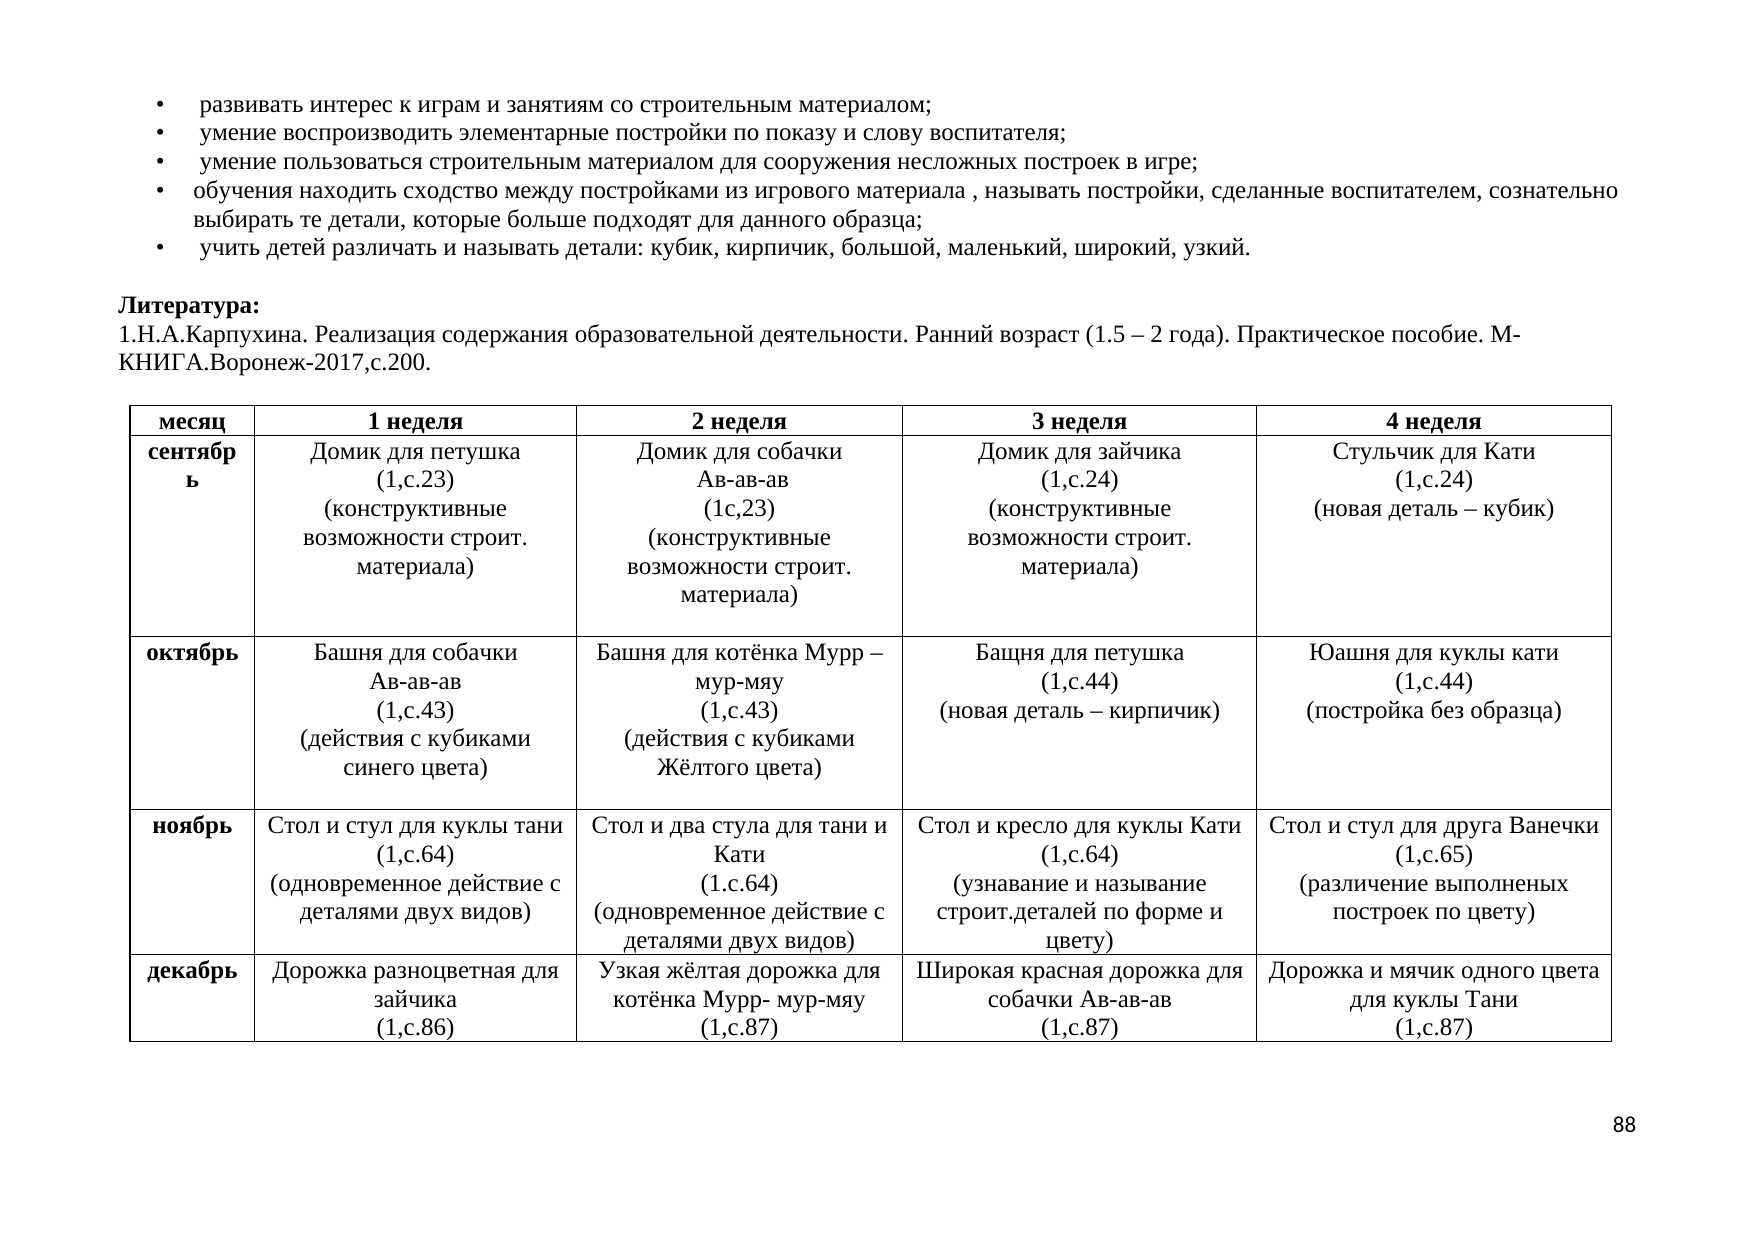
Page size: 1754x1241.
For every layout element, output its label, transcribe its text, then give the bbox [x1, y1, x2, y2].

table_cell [1257, 955, 1611, 1041]
table_cell Юашня для куклы кати (1,с.44) (постройка без образца) [1257, 637, 1611, 809]
table_header 3 неделя [903, 406, 1256, 435]
list обучения находить сходство между постройками из игрового материала , называть постройки, сделанные воспитателем, сознательно выбирать те детали, которые больше подходят для данного образца; [156, 175, 1636, 232]
text 1.Н.А.Карпухина. Реализация содержания образовательной деятельности. Ранний возраст (1.5 – 2 года). Практическое пособие. М-КНИГА.Воронеж-2017,с.200. [118, 319, 1636, 376]
table_cell октябрь [131, 637, 254, 809]
table_cell Стульчик для Кати (1,с.24) (новая деталь – кубик) [1257, 436, 1611, 636]
table_cell Стол и два стула для тани и Кати (1.с.64) (одновременное действие с деталями двух видов) [577, 810, 902, 954]
table_cell сентябрь [131, 436, 254, 636]
table_cell Стол и стул для друга Ванечки (1,с.65) (различение выполненых построек по цвету) [1257, 810, 1611, 954]
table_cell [577, 955, 902, 1041]
table_cell Башня для котёнка Мурр – мур-мяу (1,с.43) (действия с кубиками Жёлтого цвета) [577, 637, 902, 809]
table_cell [255, 955, 576, 1041]
table_header 2 неделя [577, 406, 902, 435]
list учить детей различать и называть детали: кубик, кирпичик, большой, маленький, широкий, узкий. [156, 232, 1636, 261]
table_header 1 неделя [255, 406, 576, 435]
list умение воспроизводить элементарные постройки по показу и слову воспитателя; [156, 117, 1636, 146]
table_cell Стол и стул для куклы тани (1,с.64) (одновременное действие с деталями двух видов) [255, 810, 576, 954]
table_header месяц [131, 406, 254, 435]
text Литература: [118, 290, 1636, 319]
table_cell декабрь [131, 955, 254, 1041]
table_cell Бащня для петушка (1,с.44) (новая деталь – кирпичик) [903, 637, 1256, 809]
table_cell Стол и кресло для куклы Кати (1,с.64) (узнавание и называние строит.деталей по форме и цвету) [903, 810, 1256, 954]
list развивать интерес к играм и занятиям со строительным материалом; [156, 89, 1636, 117]
table_cell Домик для зайчика (1,с.24) (конструктивные возможности строит. материала) [903, 436, 1256, 636]
list умение пользоваться строительным материалом для сооружения несложных построек в игре; [156, 146, 1636, 175]
table_cell Башня для собачки Ав-ав-ав (1,с.43) (действия с кубиками синего цвета) [255, 637, 576, 809]
table_cell ноябрь [131, 810, 254, 954]
table_cell Домик для собачки Ав-ав-ав (1с,23) (конструктивные возможности строит. материала) [577, 436, 902, 636]
table_cell Домик для петушка (1,с.23) (конструктивные возможности строит. материала) [255, 436, 576, 636]
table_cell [903, 955, 1256, 1041]
table_header 4 неделя [1257, 406, 1611, 435]
